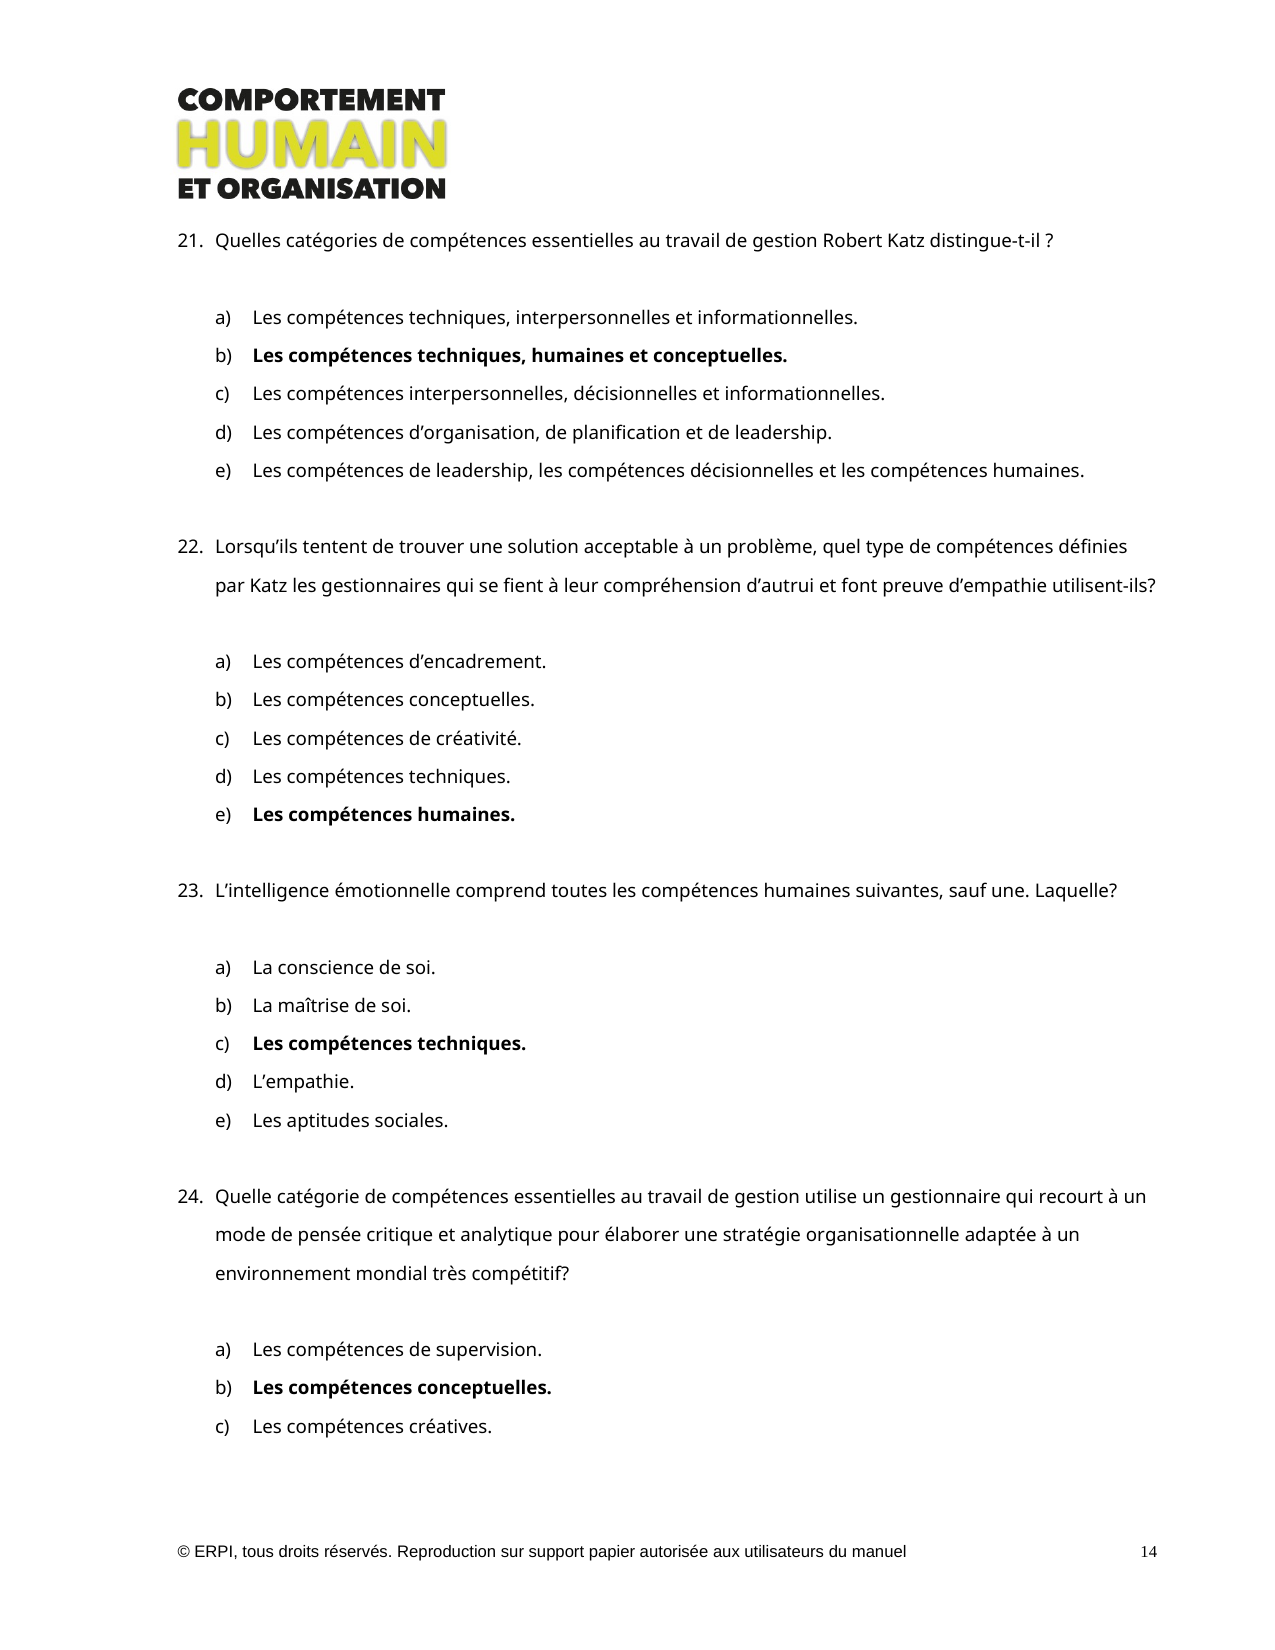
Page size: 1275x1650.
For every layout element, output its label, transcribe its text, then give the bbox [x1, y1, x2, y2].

list Lorsqu’ils tentent de trouver une solution acceptable à un problème, quel type de compétences définies par Katz les gestionnaires qui se fient à leur compréhension d’autrui et font preuve d’empathie utilisent-ils? [177, 534, 1157, 597]
list Les compétences techniques. [215, 1031, 1157, 1056]
list Les compétences créatives. [215, 1413, 1157, 1438]
list L’intelligence émotionnelle comprend toutes les compétences humaines suivantes, sauf une. Laquelle? [177, 878, 1157, 903]
list La conscience de soi. [215, 954, 1157, 980]
list Les compétences techniques, humaines et conceptuelles. [215, 342, 1157, 368]
list Quelles catégories de compétences essentielles au travail de gestion Robert Katz distingue-t-il ? [177, 228, 1157, 253]
list Quelle catégorie de compétences essentielles au travail de gestion utilise un gestionnaire qui recourt à un mode de pensée critique et analytique pour élaborer une stratégie organisationnelle adaptée à un environnement mondial très compétitif? [177, 1183, 1157, 1286]
list Les compétences d’encadrement. [215, 648, 1157, 674]
list Les compétences de supervision. [215, 1336, 1157, 1362]
list Les compétences de créativité. [215, 725, 1157, 750]
list Les compétences d’organisation, de planification et de leadership. [215, 419, 1157, 444]
picture [159, 88, 464, 199]
list Les compétences de leadership, les compétences décisionnelles et les compétences humaines. [215, 457, 1157, 483]
list Les aptitudes sociales. [215, 1107, 1157, 1133]
list Les compétences conceptuelles. [215, 687, 1157, 712]
list Les compétences interpersonnelles, décisionnelles et informationnelles. [215, 381, 1157, 406]
list L’empathie. [215, 1069, 1157, 1094]
list Les compétences humaines. [215, 801, 1157, 827]
list Les compétences techniques, interpersonnelles et informationnelles. [215, 304, 1157, 330]
list Les compétences conceptuelles. [215, 1375, 1157, 1400]
list Les compétences techniques. [215, 763, 1157, 788]
list La maîtrise de soi. [215, 992, 1157, 1018]
